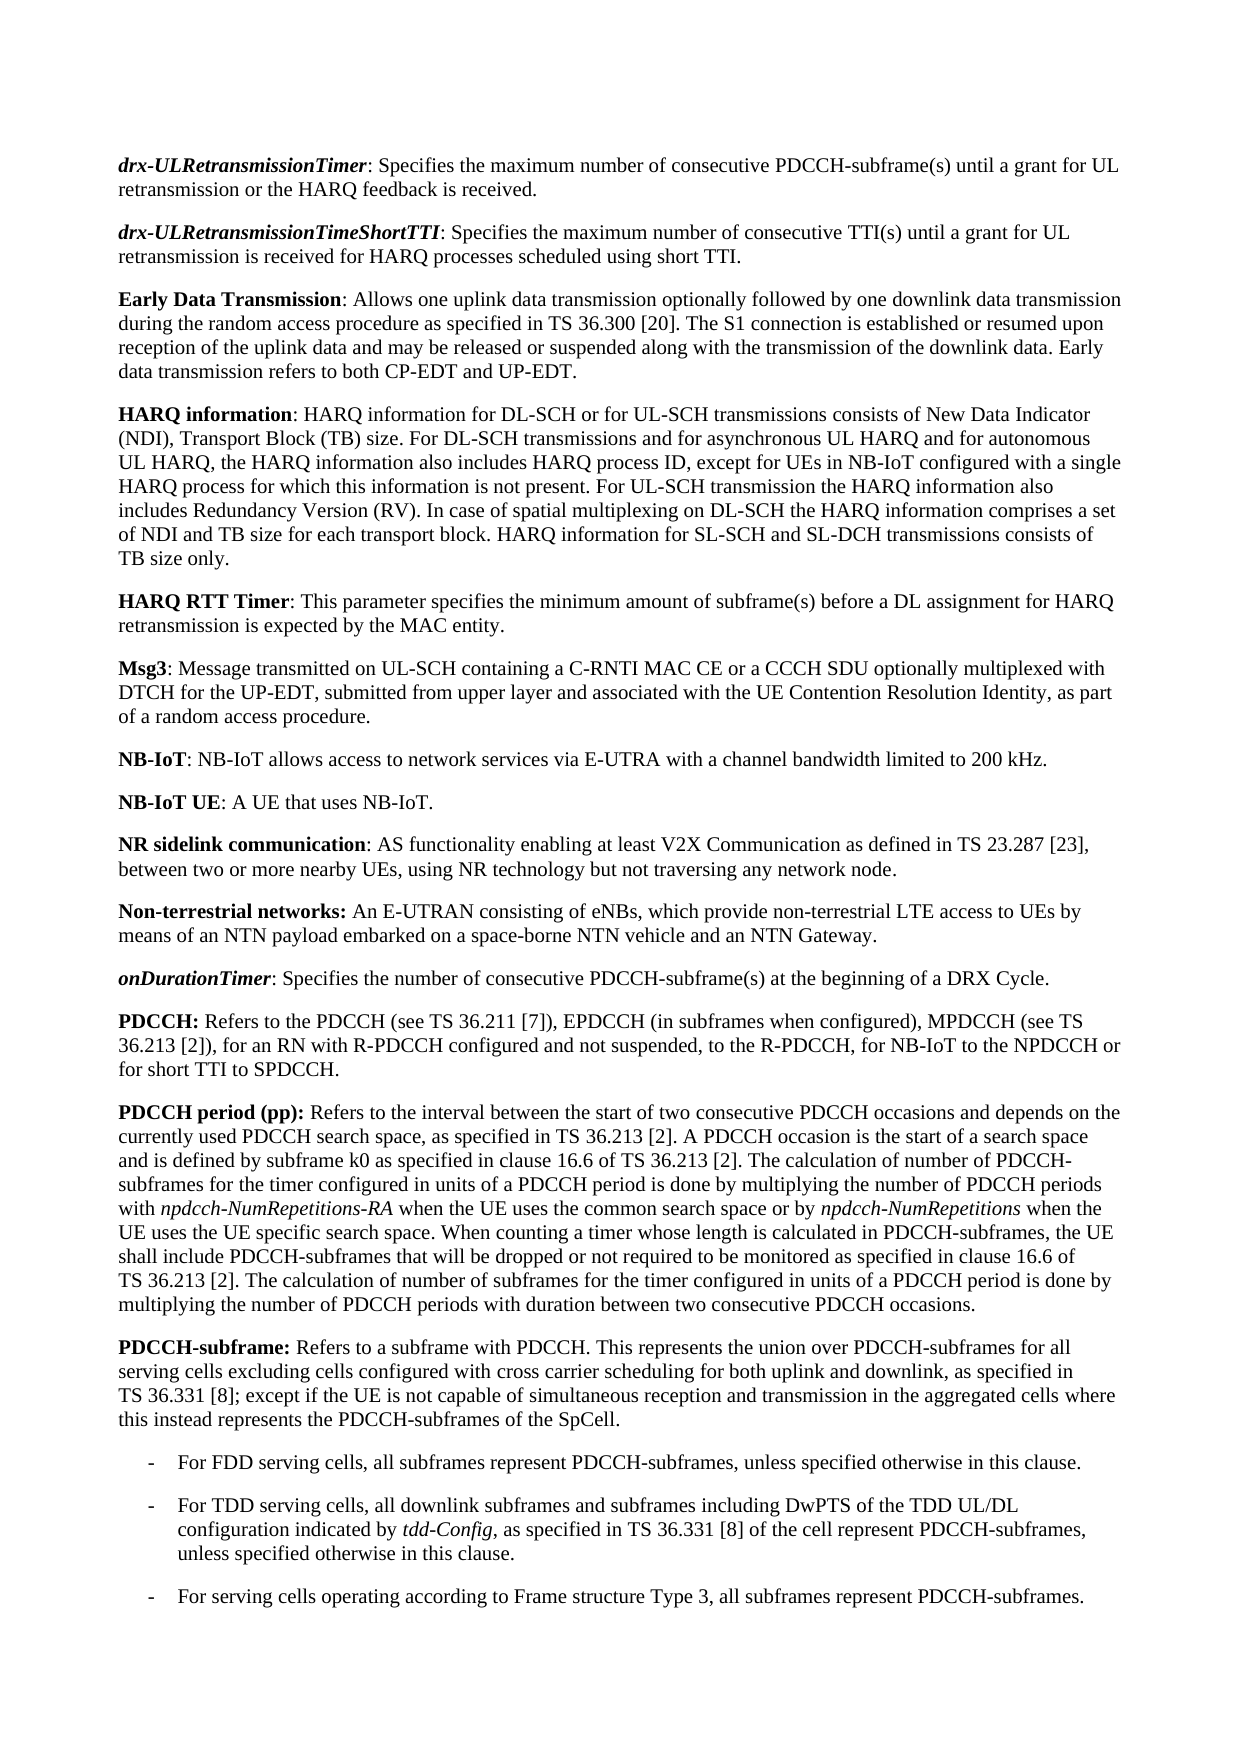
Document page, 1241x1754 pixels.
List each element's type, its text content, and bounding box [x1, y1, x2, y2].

text Msg3: Message transmitted on UL-SCH containing a C-RNTI MAC CE or a CCCH SDU optionally multiplexed with DTCH for the UP-EDT, submitted from upper layer and associated with the UE Contention Resolution Identity, as part of a random access procedure. [118, 656, 1122, 728]
text - For serving cells operating according to Frame structure Type 3, all subframes represent PDCCH-subframes. [148, 1584, 1122, 1608]
text PDCCH-subframe: Refers to a subframe with PDCCH. This represents the union over PDCCH-subframes for all serving cells excluding cells configured with cross carrier scheduling for both uplink and downlink, as specified in TS 36.331 [8]; except if the UE is not capable of simultaneous reception and transmission in the aggregated cells where this instead represents the PDCCH-subframes of the SpCell. [118, 1335, 1122, 1431]
text PDCCH period (pp): Refers to the interval between the start of two consecutive PDCCH occasions and depends on the currently used PDCCH search space, as specified in TS 36.213 [2]. A PDCCH occasion is the start of a search space and is defined by subframe k0 as specified in clause 16.6 of TS 36.213 [2]. The calculation of number of PDCCH-subframes for the timer configured in units of a PDCCH period is done by multiplying the number of PDCCH periods with npdcch-NumRepetitions-RA when the UE uses the common search space or by npdcch-NumRepetitions when the UE uses the UE specific search space. When counting a timer whose length is calculated in PDCCH-subframes, the UE shall include PDCCH-subframes that will be dropped or not required to be monitored as specified in clause 16.6 of TS 36.213 [2]. The calculation of number of subframes for the timer configured in units of a PDCCH period is done by multiplying the number of PDCCH periods with duration between two consecutive PDCCH occasions. [118, 1100, 1122, 1316]
text Non-terrestrial networks: An E-UTRAN consisting of eNBs, which provide non-terrestrial LTE access to UEs by means of an NTN payload embarked on a space-borne NTN vehicle and an NTN Gateway. [118, 899, 1122, 947]
text NB-IoT: NB-IoT allows access to network services via E-UTRA with a channel bandwidth limited to 200 kHz. [118, 747, 1122, 771]
text - For TDD serving cells, all downlink subframes and subframes including DwPTS of the TDD UL/DL configuration indicated by tdd-Config, as specified in TS 36.331 [8] of the cell represent PDCCH-subframes, unless specified otherwise in this clause. [148, 1493, 1122, 1565]
text HARQ RTT Timer: This parameter specifies the minimum amount of subframe(s) before a DL assignment for HARQ retransmission is expected by the MAC entity. [118, 589, 1122, 637]
text drx-ULRetransmissionTimer: Specifies the maximum number of consecutive PDCCH-subframe(s) until a grant for UL retransmission or the HARQ feedback is received. [118, 153, 1122, 201]
text - For FDD serving cells, all subframes represent PDCCH-subframes, unless specified otherwise in this clause. [148, 1450, 1122, 1474]
text PDCCH: Refers to the PDCCH (see TS 36.211 [7]), EPDCCH (in subframes when configured), MPDCCH (see TS 36.213 [2]), for an RN with R-PDCCH configured and not suspended, to the R-PDCCH, for NB-IoT to the NPDCCH or for short TTI to SPDCCH. [118, 1009, 1122, 1081]
text NR sidelink communication: AS functionality enabling at least V2X Communication as defined in TS 23.287 [23], between two or more nearby UEs, using NR technology but not traversing any network node. [118, 832, 1122, 881]
text HARQ information: HARQ information for DL-SCH or for UL-SCH transmissions consists of New Data Indicator (NDI), Transport Block (TB) size. For DL-SCH transmissions and for asynchronous UL HARQ and for autonomous UL HARQ, the HARQ information also includes HARQ process ID, except for UEs in NB-IoT configured with a single HARQ process for which this information is not present. For UL-SCH transmission the HARQ information also includes Redundancy Version (RV). In case of spatial multiplexing on DL-SCH the HARQ information comprises a set of NDI and TB size for each transport block. HARQ information for SL-SCH and SL-DCH transmissions consists of TB size only. [118, 402, 1122, 570]
text onDurationTimer: Specifies the number of consecutive PDCCH-subframe(s) at the beginning of a DRX Cycle. [118, 966, 1122, 990]
text drx-ULRetransmissionTimeShortTTI: Specifies the maximum number of consecutive TTI(s) until a grant for UL retransmission is received for HARQ processes scheduled using short TTI. [118, 220, 1122, 268]
text Early Data Transmission: Allows one uplink data transmission optionally followed by one downlink data transmission during the random access procedure as specified in TS 36.300 [20]. The S1 connection is established or resumed upon reception of the uplink data and may be released or suspended along with the transmission of the downlink data. Early data transmission refers to both CP-EDT and UP-EDT. [118, 287, 1122, 383]
text NB-IoT UE: A UE that uses NB-IoT. [118, 789, 1122, 814]
